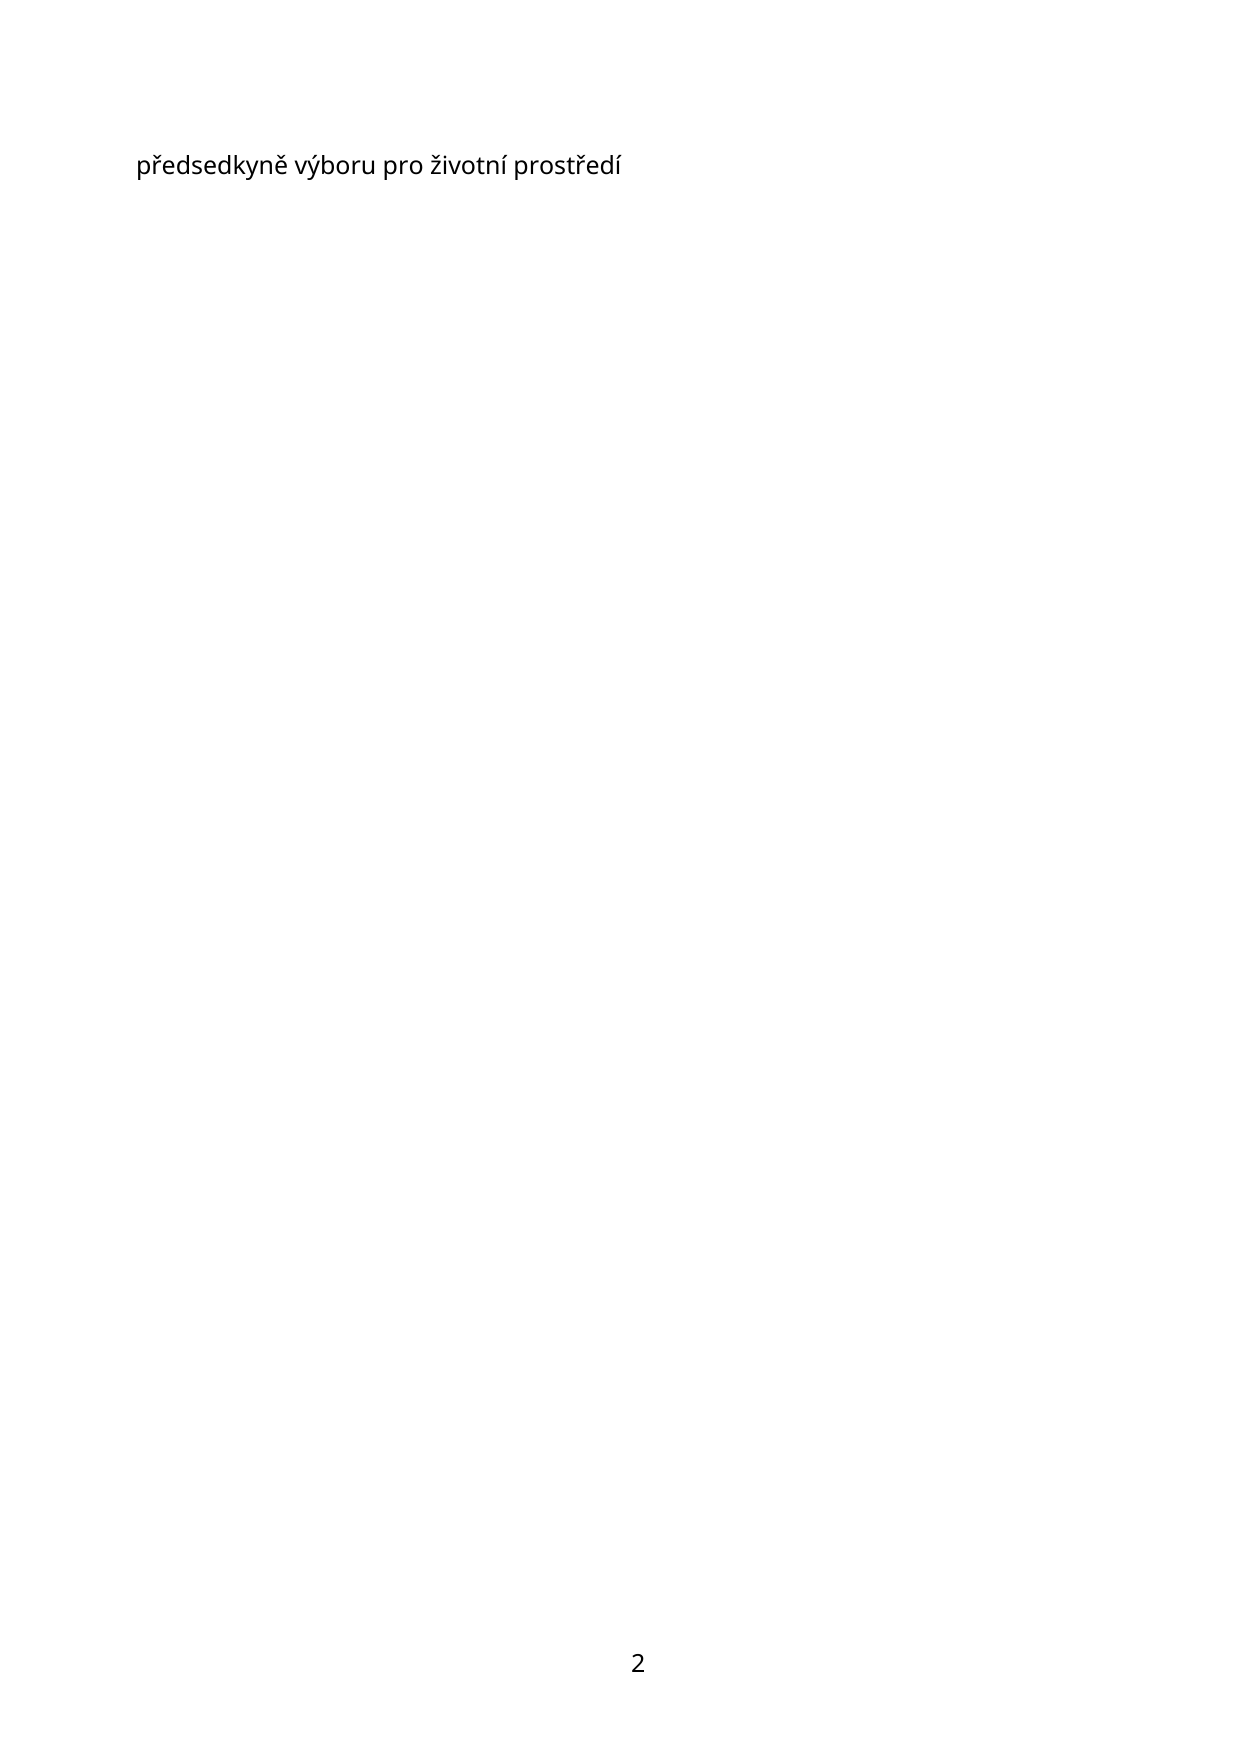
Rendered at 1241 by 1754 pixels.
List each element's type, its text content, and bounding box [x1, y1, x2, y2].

text předsedkyně výboru pro životní prostředí [136, 148, 1140, 182]
